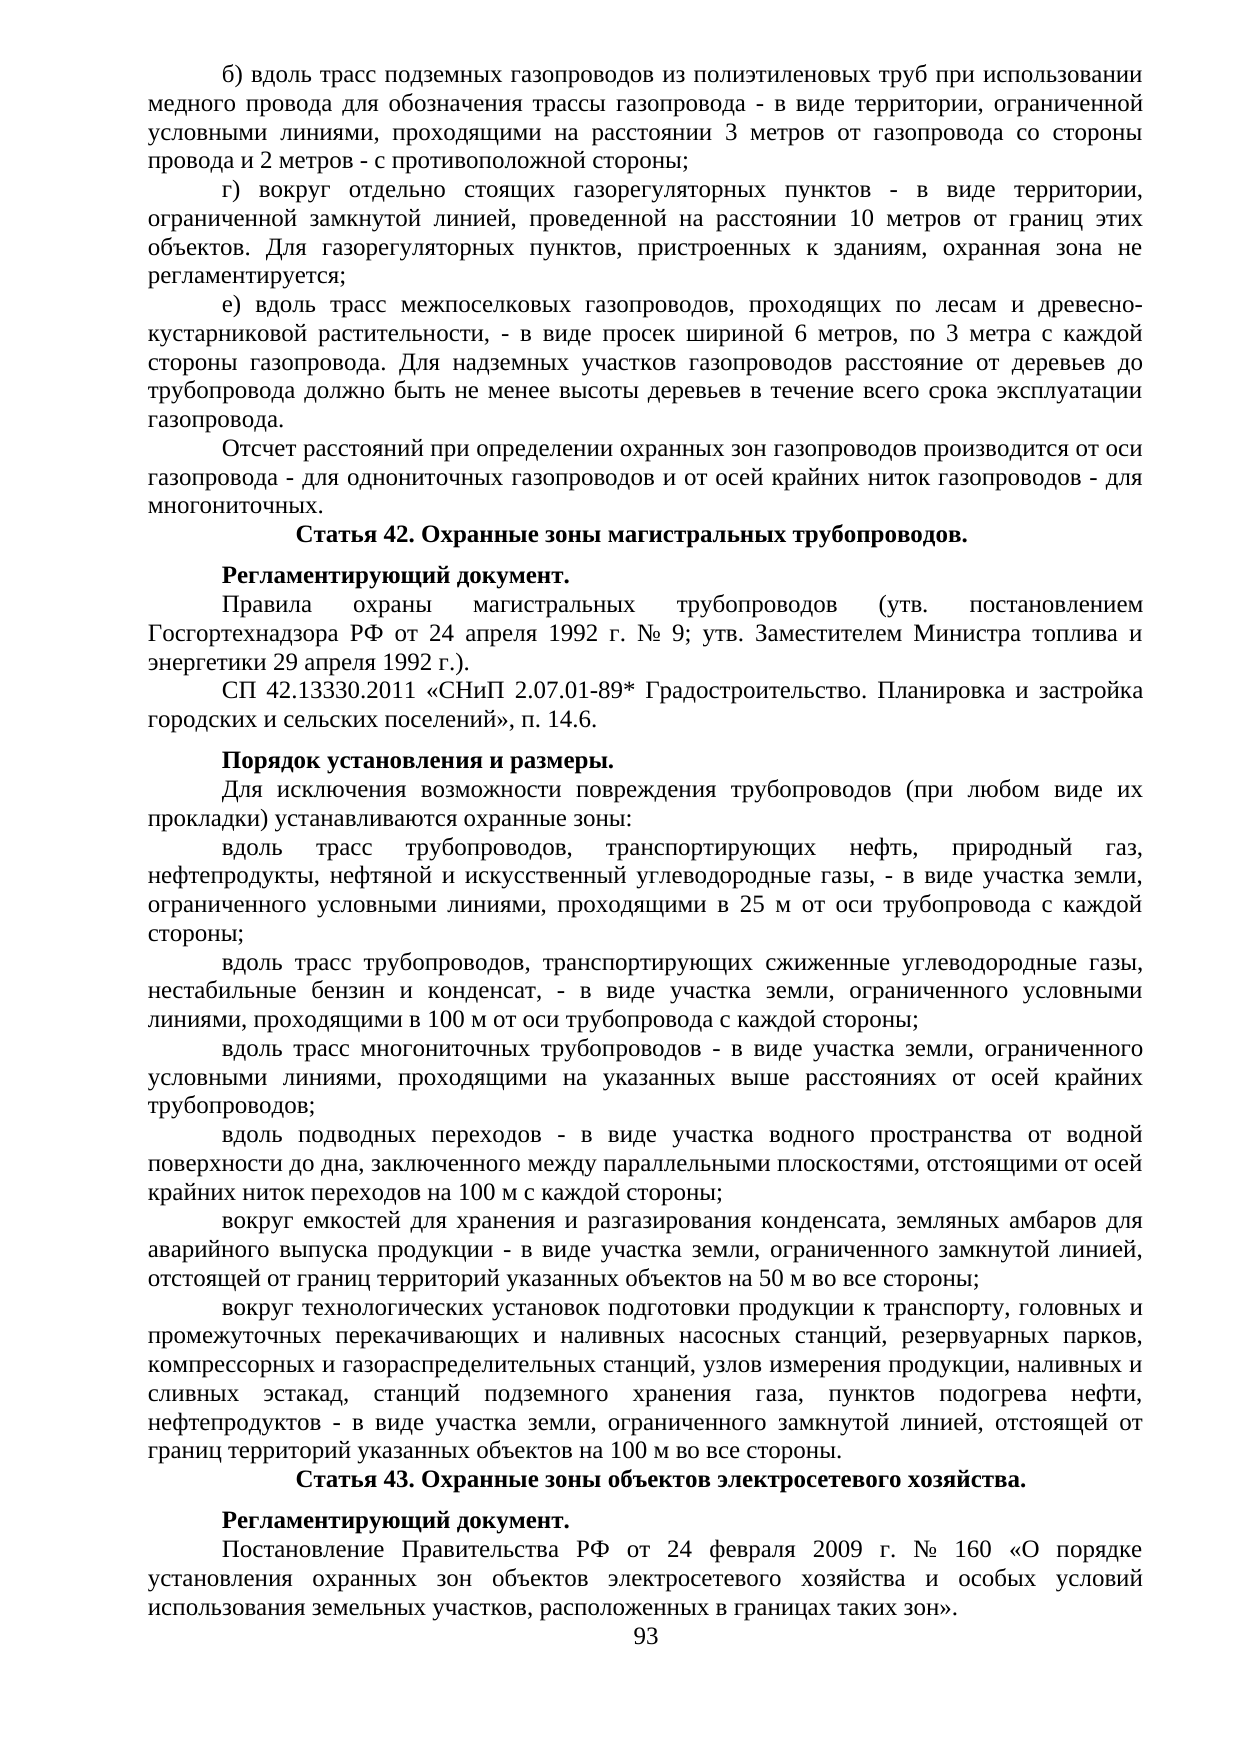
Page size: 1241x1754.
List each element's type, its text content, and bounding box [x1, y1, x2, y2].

subtitle Статья 42. Охранные зоны магистральных трубопроводов. [222, 519, 1144, 548]
text вокруг емкостей для хранения и разгазирования конденсата, земляных амбаров для аварийного выпуска продукции - в виде участка земли, ограниченного замкнутой линией, отстоящей от границ территорий указанных объектов на 50 м во все стороны; [148, 1205, 1144, 1292]
text СП 42.13330.2011 «СНиП 2.07.01-89* Градостроительство. Планировка и застройка городских и сельских поселений», п. 14.6. [148, 675, 1144, 733]
text Постановление Правительства РФ от 24 февраля 2009 г. № 160 «О порядке установления охранных зон объектов электросетевого хозяйства и особых условий использования земельных участков, расположенных в границах таких зон». [148, 1534, 1144, 1620]
text г) вокруг отдельно стоящих газорегуляторных пунктов - в виде территории, ограниченной замкнутой линией, проведенной на расстоянии 10 метров от границ этих объектов. Для газорегуляторных пунктов, пристроенных к зданиям, охранная зона не регламентируется; [148, 174, 1144, 289]
text Отсчет расстояний при определении охранных зон газопроводов производится от оси газопровода - для однониточных газопроводов и от осей крайних ниток газопроводов - для многониточных. [148, 433, 1144, 519]
text б) вдоль трасс подземных газопроводов из полиэтиленовых труб при использовании медного провода для обозначения трассы газопровода - в виде территории, ограниченной условными линиями, проходящими на расстоянии 3 метров от газопровода со стороны провода и 2 метров - с противоположной стороны; [148, 59, 1144, 174]
text Порядок установления и размеры. [148, 745, 1144, 774]
text Регламентирующий документ. [148, 1505, 1144, 1534]
text Для исключения возможности повреждения трубопроводов (при любом виде их прокладки) устанавливаются охранные зоны: [148, 774, 1144, 832]
text е) вдоль трасс межпоселковых газопроводов, проходящих по лесам и древесно-кустарниковой растительности, - в виде просек шириной 6 метров, по 3 метра с каждой стороны газопровода. Для надземных участков газопроводов расстояние от деревьев до трубопровода должно быть не менее высоты деревьев в течение всего срока эксплуатации газопровода. [148, 289, 1144, 433]
text вдоль подводных переходов - в виде участка водного пространства от водной поверхности до дна, заключенного между параллельными плоскостями, отстоящими от осей крайних ниток переходов на 100 м с каждой стороны; [148, 1119, 1144, 1205]
text вдоль трасс трубопроводов, транспортирующих нефть, природный газ, нефтепродукты, нефтяной и искусственный углеводородные газы, - в виде участка земли, ограниченного условными линиями, проходящими в 25 м от оси трубопровода с каждой стороны; [148, 832, 1144, 947]
text вдоль трасс многониточных трубопроводов - в виде участка земли, ограниченного условными линиями, проходящими на указанных выше расстояниях от осей крайних трубопроводов; [148, 1033, 1144, 1119]
text вокруг технологических установок подготовки продукции к транспорту, головных и промежуточных перекачивающих и наливных насосных станций, резервуарных парков, компрессорных и газораспределительных станций, узлов измерения продукции, наливных и сливных эстакад, станций подземного хранения газа, пунктов подогрева нефти, нефтепродуктов - в виде участка земли, ограниченного замкнутой линией, отстоящей от границ территорий указанных объектов на 100 м во все стороны. [148, 1292, 1144, 1464]
text Правила охраны магистральных трубопроводов (утв. постановлением Госгортехнадзора РФ от 24 апреля 1992 г. № 9; утв. Заместителем Министра топлива и энергетики 29 апреля 1992 г.). [148, 589, 1144, 675]
text вдоль трасс трубопроводов, транспортирующих сжиженные углеводородные газы, нестабильные бензин и конденсат, - в виде участка земли, ограниченного условными линиями, проходящими в 100 м от оси трубопровода с каждой стороны; [148, 947, 1144, 1033]
text Регламентирующий документ. [148, 560, 1144, 589]
subtitle Статья 43. Охранные зоны объектов электросетевого хозяйства. [222, 1464, 1144, 1493]
